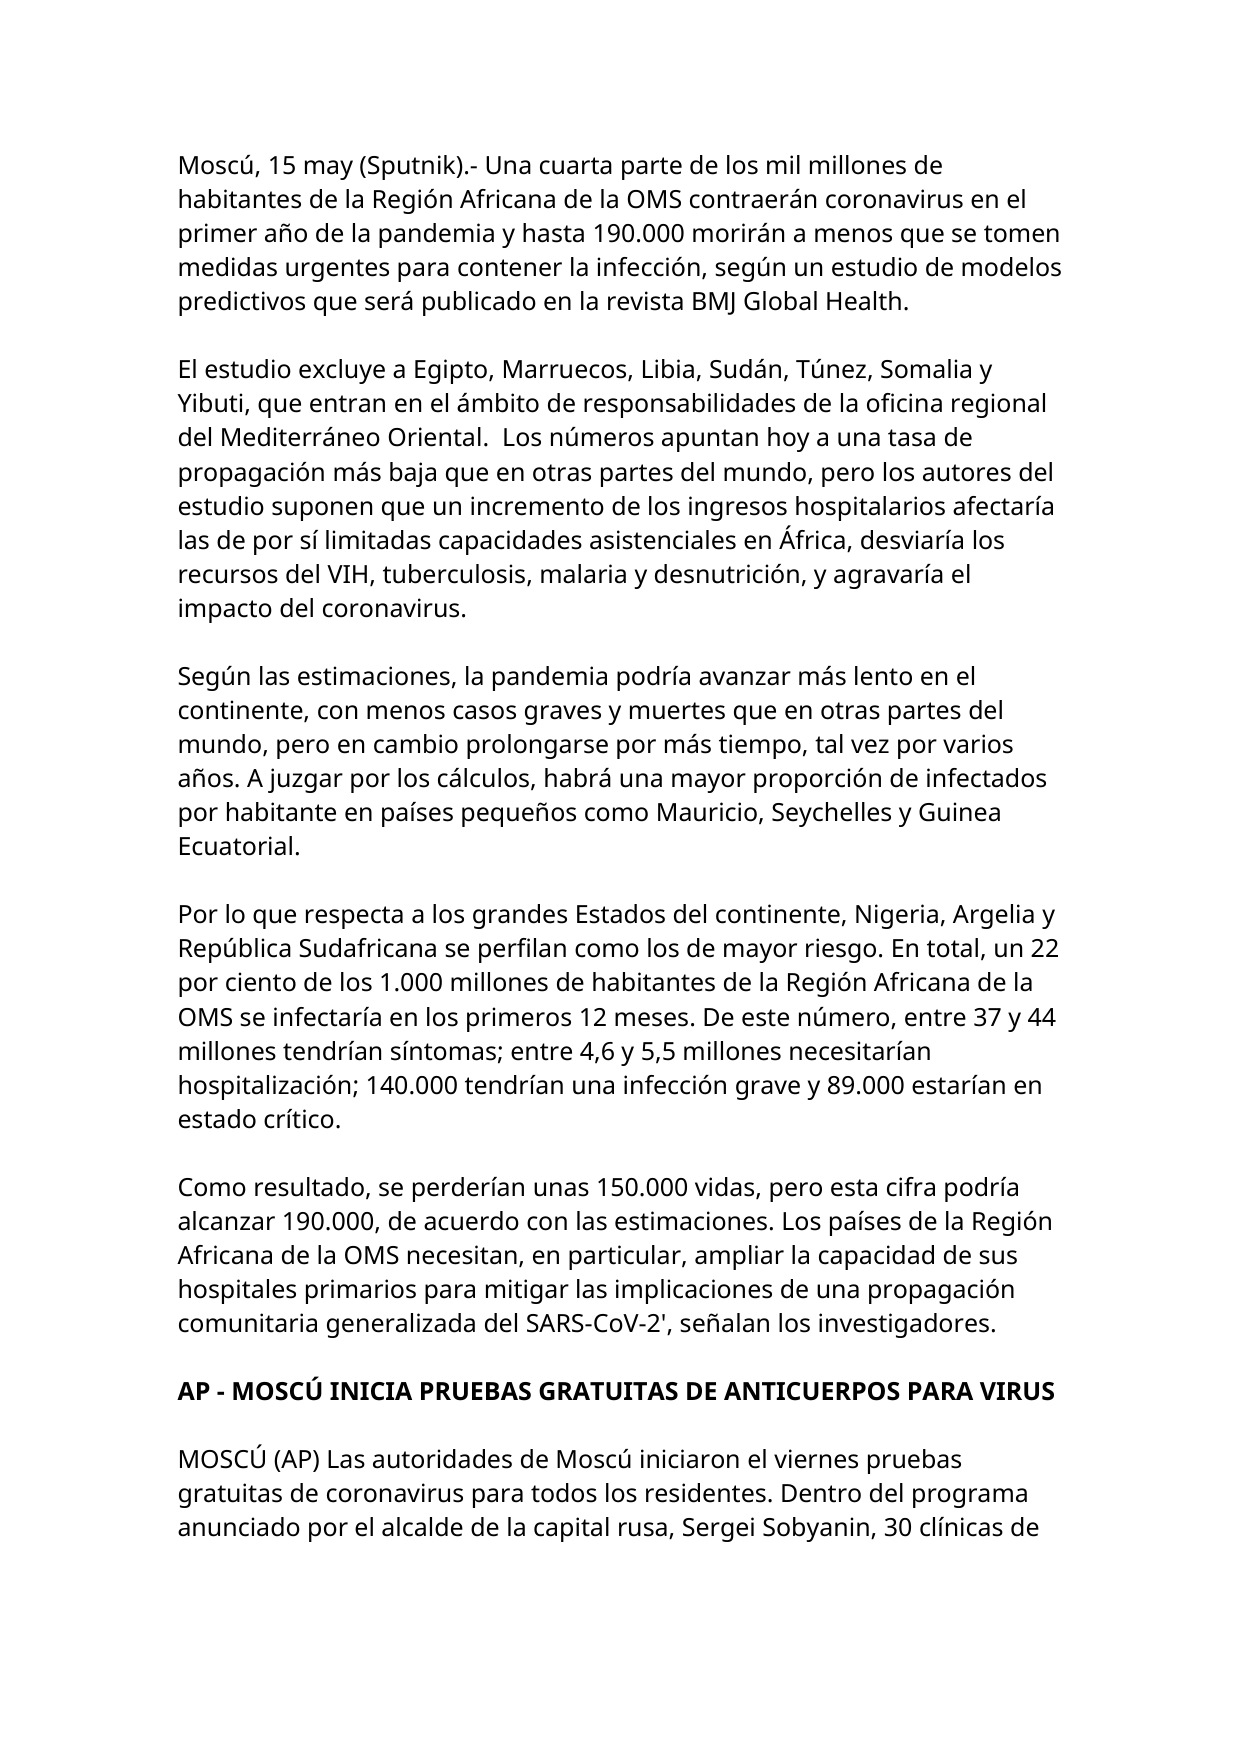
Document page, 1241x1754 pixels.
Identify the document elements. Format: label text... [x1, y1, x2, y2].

text El estudio excluye a Egipto, Marruecos, Libia, Sudán, Túnez, Somalia y Yibuti, que entran en el ámbito de responsabilidades de la oficina regional del Mediterráneo Oriental. Los números apuntan hoy a una tasa de propagación más baja que en otras partes del mundo, pero los autores del estudio suponen que un incremento de los ingresos hospitalarios afectaría las de por sí limitadas capacidades asistenciales en África, desviaría los recursos del VIH, tuberculosis, malaria y desnutrición, y agravaría el impacto del coronavirus. [177, 352, 1063, 624]
text AP - MOSCÚ INICIA PRUEBAS GRATUITAS DE ANTICUERPOS PARA VIRUS [177, 1374, 1063, 1408]
text Según las estimaciones, la pandemia podría avanzar más lento en el continente, con menos casos graves y muertes que en otras partes del mundo, pero en cambio prolongarse por más tiempo, tal vez por varios años. A juzgar por los cálculos, habrá una mayor proporción de infectados por habitante en países pequeños como Mauricio, Seychelles y Guinea Ecuatorial. [177, 658, 1063, 863]
text Como resultado, se perderían unas 150.000 vidas, pero esta cifra podría alcanzar 190.000, de acuerdo con las estimaciones. Los países de la Región Africana de la OMS necesitan, en particular, ampliar la capacidad de sus hospitales primarios para mitigar las implicaciones de una propagación comunitaria generalizada del SARS-CoV-2', señalan los investigadores. [177, 1169, 1063, 1340]
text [177, 1442, 1063, 1544]
text Moscú, 15 may (Sputnik).- Una cuarta parte de los mil millones de habitantes de la Región Africana de la OMS contraerán coronavirus en el primer año de la pandemia y hasta 190.000 morirán a menos que se tomen medidas urgentes para contener la infección, según un estudio de modelos predictivos que será publicado en la revista BMJ Global Health. [177, 148, 1063, 318]
text Por lo que respecta a los grandes Estados del continente, Nigeria, Argelia y República Sudafricana se perfilan como los de mayor riesgo. En total, un 22 por ciento de los 1.000 millones de habitantes de la Región Africana de la OMS se infectaría en los primeros 12 meses. De este número, entre 37 y 44 millones tendrían síntomas; entre 4,6 y 5,5 millones necesitarían hospitalización; 140.000 tendrían una infección grave y 89.000 estarían en estado crítico. [177, 897, 1063, 1135]
